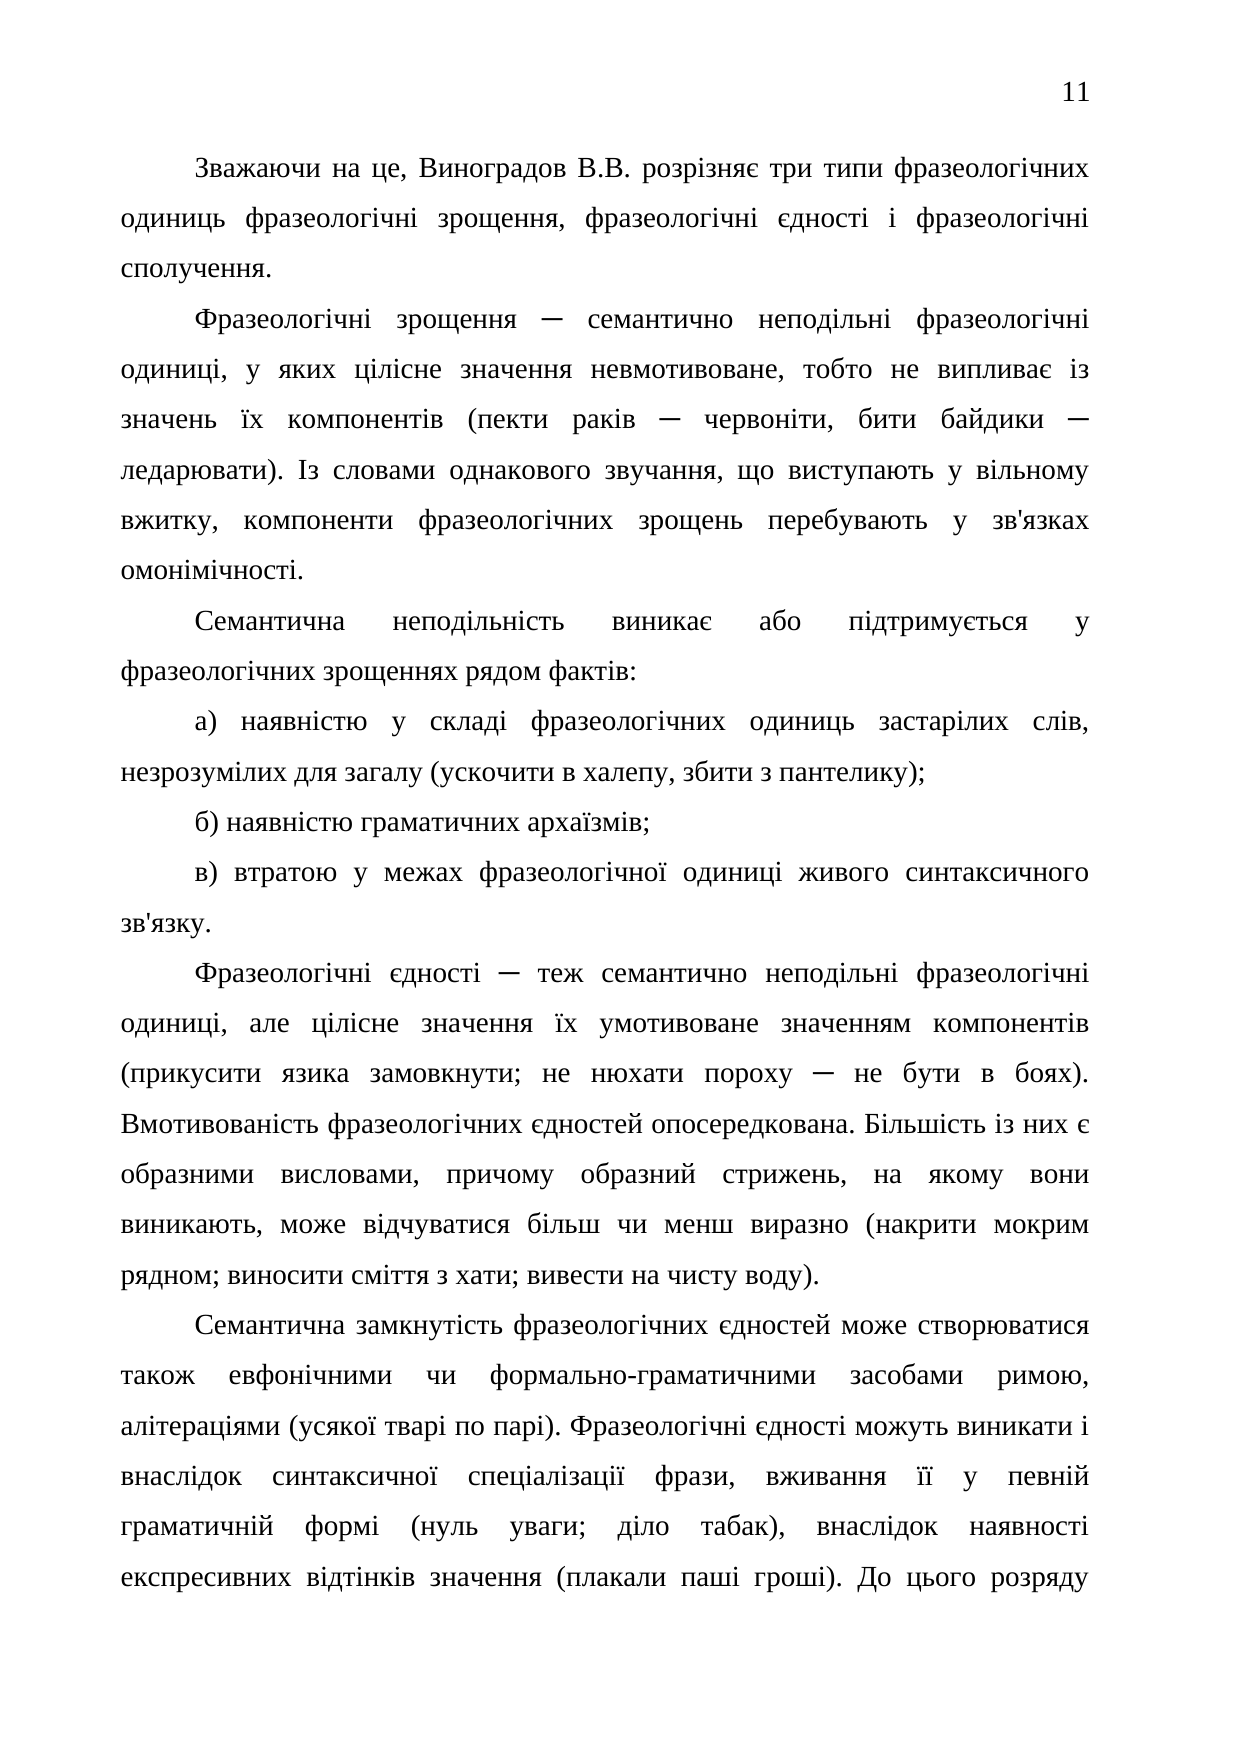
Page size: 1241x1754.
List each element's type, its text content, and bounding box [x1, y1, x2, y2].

text в) втратою у межах фразеологічної одиниці живого синтаксичного зв'язку. [120, 854, 1090, 938]
text б) наявністю граматичних архаїзмів; [120, 804, 1090, 838]
text Семантична неподільність виникає або підтримується у фразеологічних зрощеннях рядом фактів: [120, 603, 1090, 687]
text Зважаючи на це, Виноградов В.В. розрізняє три типи фразеологічних одиниць фразеологічні зрощення, фразеологічні єдності і фразеологічні сполучення. [120, 150, 1090, 284]
text Фразеологічні єдності ─ теж семантично неподільні фразеологічні одиниці, але цілісне значення їх умотивоване значенням компонентів (прикусити язика замовкнути; не нюхати пороху ─ не бути в боях). Вмотивованість фразеологічних єдностей опосередкована. Більшість із них є образними висловами, причому образний стрижень, на якому вони виникають, може відчуватися більш чи менш виразно (накрити мокрим рядном; виносити сміття з хати; вивести на чисту воду). [120, 955, 1090, 1290]
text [120, 1307, 1090, 1592]
text Фразеологічні зрощення ─ семантично неподільні фразеологічні одиниці, у яких цілісне значення невмотивоване, тобто не випливає із значень їх компонентів (пекти раків ─ червоніти, бити байдики ─ ледарювати). Із словами однакового звучання, що виступають у вільному вжитку, компоненти фразеологічних зрощень перебувають у зв'язках омонімічності. [120, 301, 1090, 586]
text а) наявністю у складі фразеологічних одиниць застарілих слів, незрозумілих для загалу (ускочити в халепу, збити з пантелику); [120, 703, 1090, 787]
